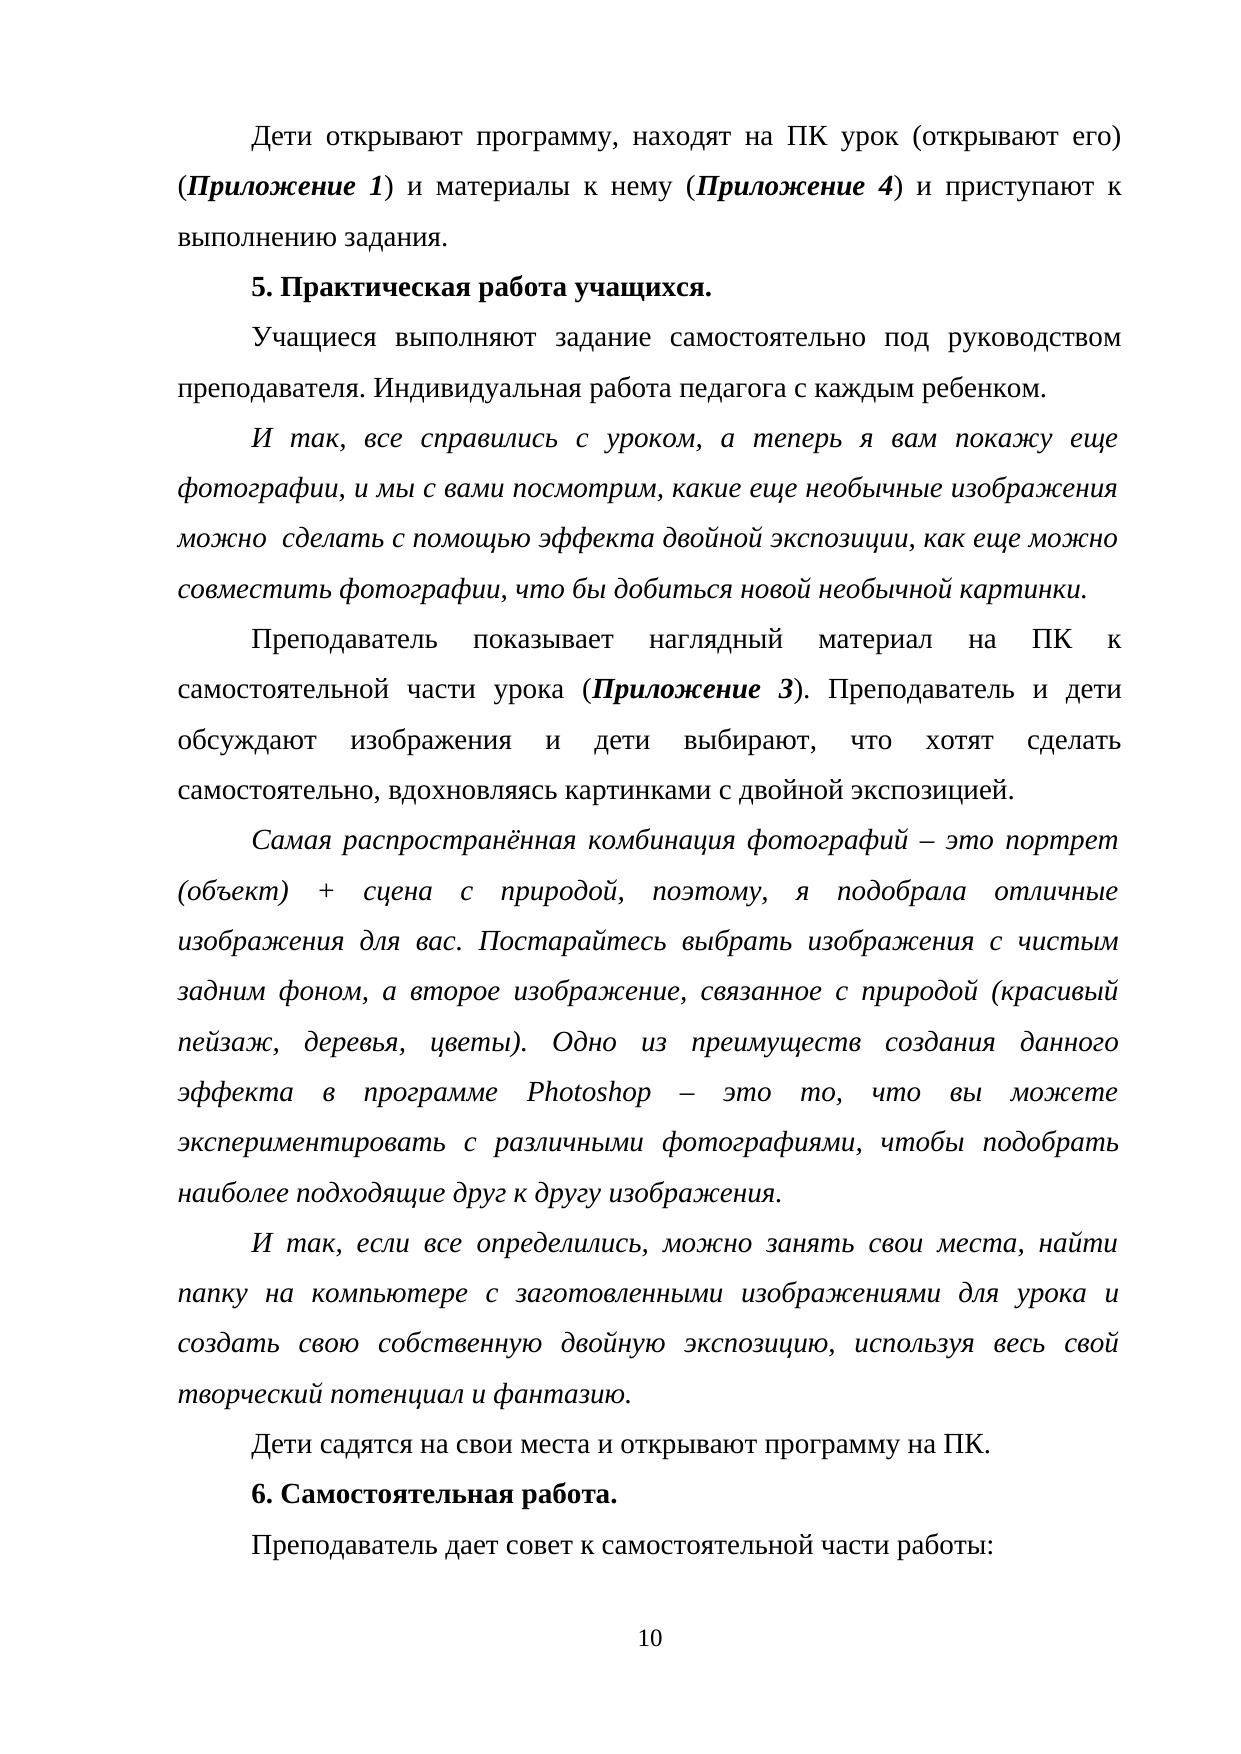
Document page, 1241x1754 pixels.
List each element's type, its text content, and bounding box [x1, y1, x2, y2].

text Дети садятся на свои места и открывают программу на ПК. [177, 1426, 1122, 1460]
text И так, если все определились, можно занять свои места, найти папку на компьютере с заготовленными изображениями для урока и создать свою собственную двойную экспозицию, используя весь свой творческий потенциал и фантазию. [177, 1225, 1122, 1409]
text Самая распространённая комбинация фотографий – это портрет (объект) + сцена с природой, поэтому, я подобрала отличные изображения для вас. Постарайтесь выбрать изображения с чистым задним фоном, а второе изображение, связанное с природой (красивый пейзаж, деревья, цветы). Одно из преимуществ создания данного эффекта в программе Photoshop – это то, что вы можете экспериментировать с различными фотографиями, чтобы подобрать наиболее подходящие друг к другу изображения. [177, 822, 1122, 1208]
text 6. Самостоятельная работа. [177, 1477, 1122, 1510]
text Учащиеся выполняют задание самостоятельно под руководством преподавателя. Индивидуальная работа педагога с каждым ребенком. [177, 319, 1122, 403]
text Дети открывают программу, находят на ПК урок (открывают его) (Приложение 1) и материалы к нему (Приложение 4) и приступают к выполнению задания. [177, 118, 1122, 252]
text Преподаватель дает совет к самостоятельной части работы: [177, 1527, 1122, 1560]
text 5. Практическая работа учащихся. [177, 269, 1122, 303]
text Преподаватель показывает наглядный материал на ПК к самостоятельной части урока (Приложение 3). Преподаватель и дети обсуждают изображения и дети выбирают, что хотят сделать самостоятельно, вдохновляясь картинками с двойной экспозицией. [177, 621, 1122, 806]
text И так, все справились с уроком, а теперь я вам покажу еще фотографии, и мы с вами посмотрим, какие еще необычные изображения можно сделать с помощью эффекта двойной экспозиции, как еще можно совместить фотографии, что бы добиться новой необычной картинки. [177, 420, 1122, 604]
